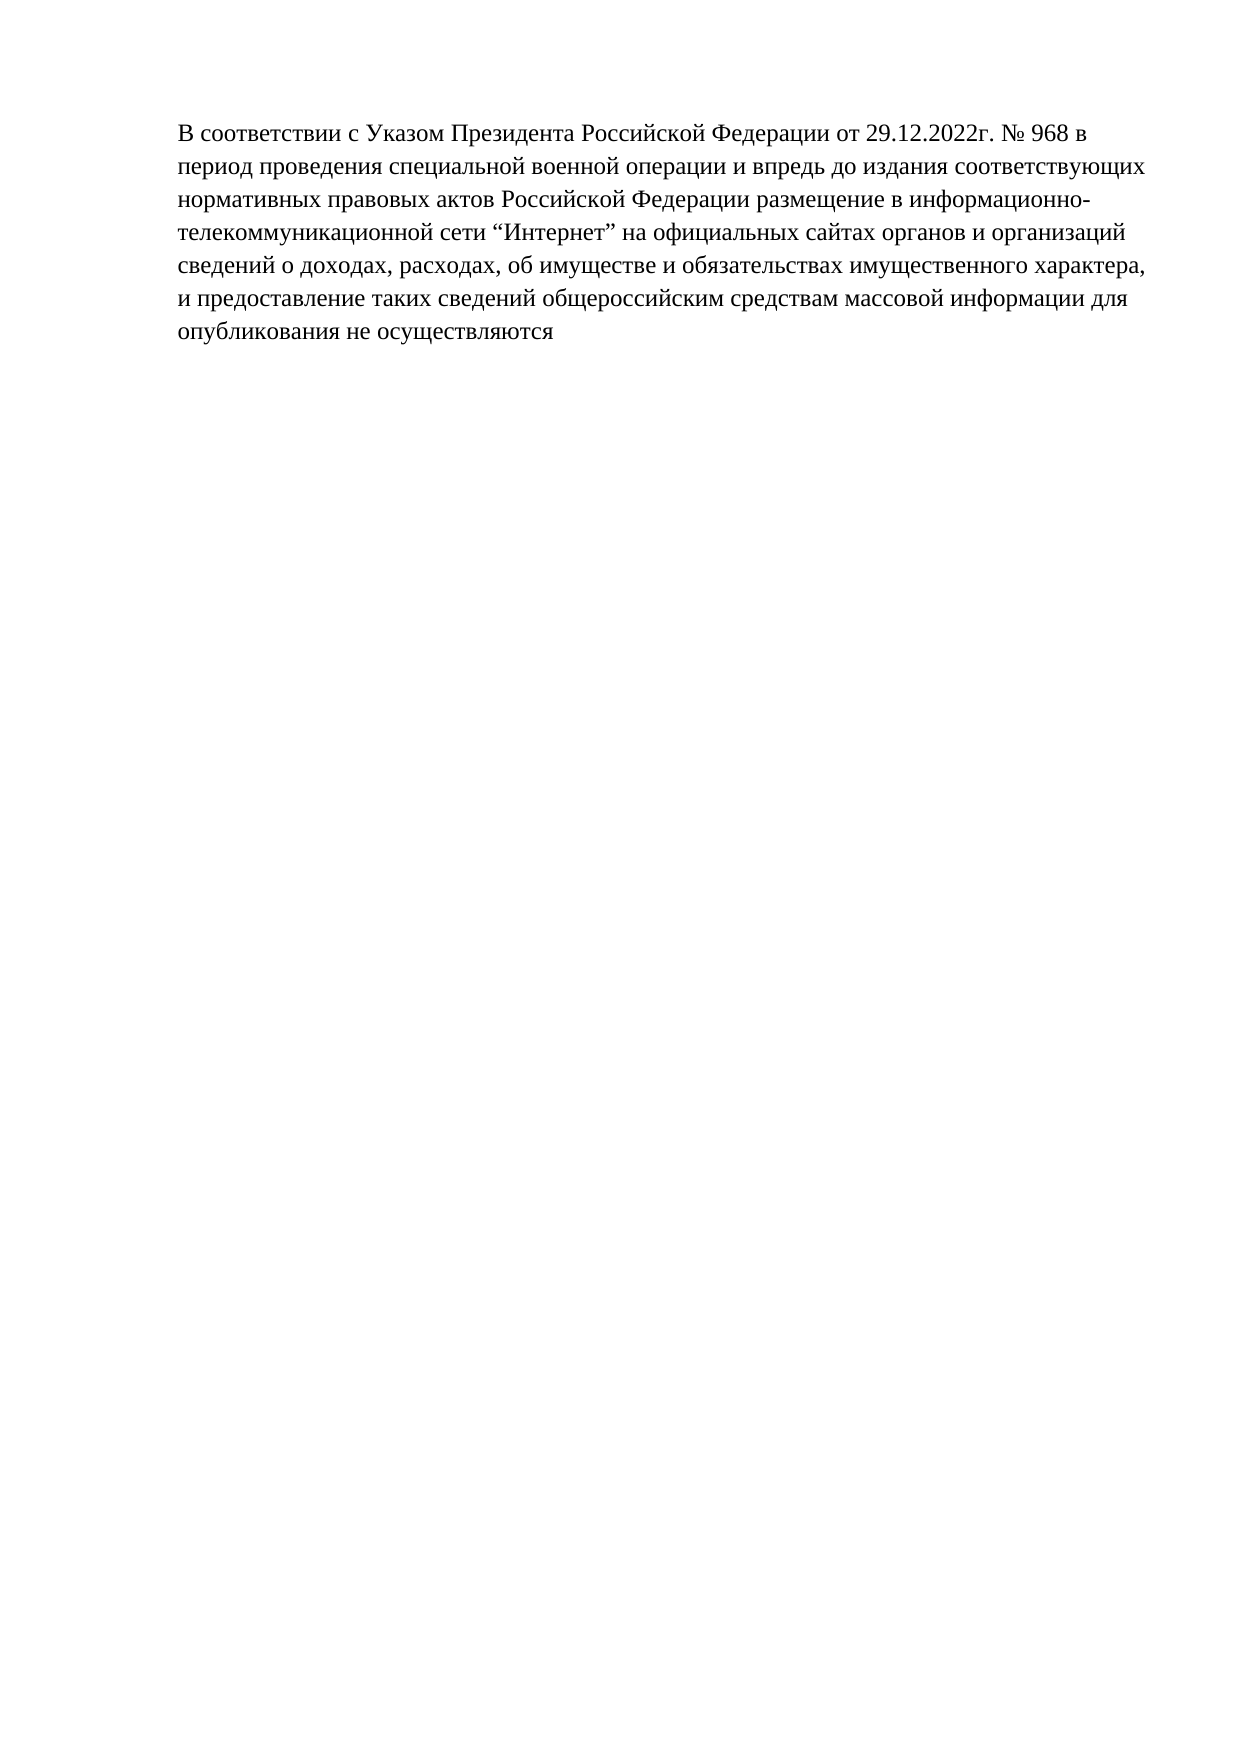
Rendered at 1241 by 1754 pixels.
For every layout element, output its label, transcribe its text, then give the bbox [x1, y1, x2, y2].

text В соответствии с Указом Президента Российской Федерации от 29.12.2022г. № 968 в период проведения специальной военной операции и впредь до издания соответствующих нормативных правовых актов Российской Федерации размещение в информационно-телекоммуникационной сети “Интернет” на официальных сайтах органов и организаций сведений о доходах, расходах, об имуществе и обязательствах имущественного характера, и предоставление таких сведений общероссийским средствам массовой информации для опубликования не осуществляются [177, 118, 1152, 345]
